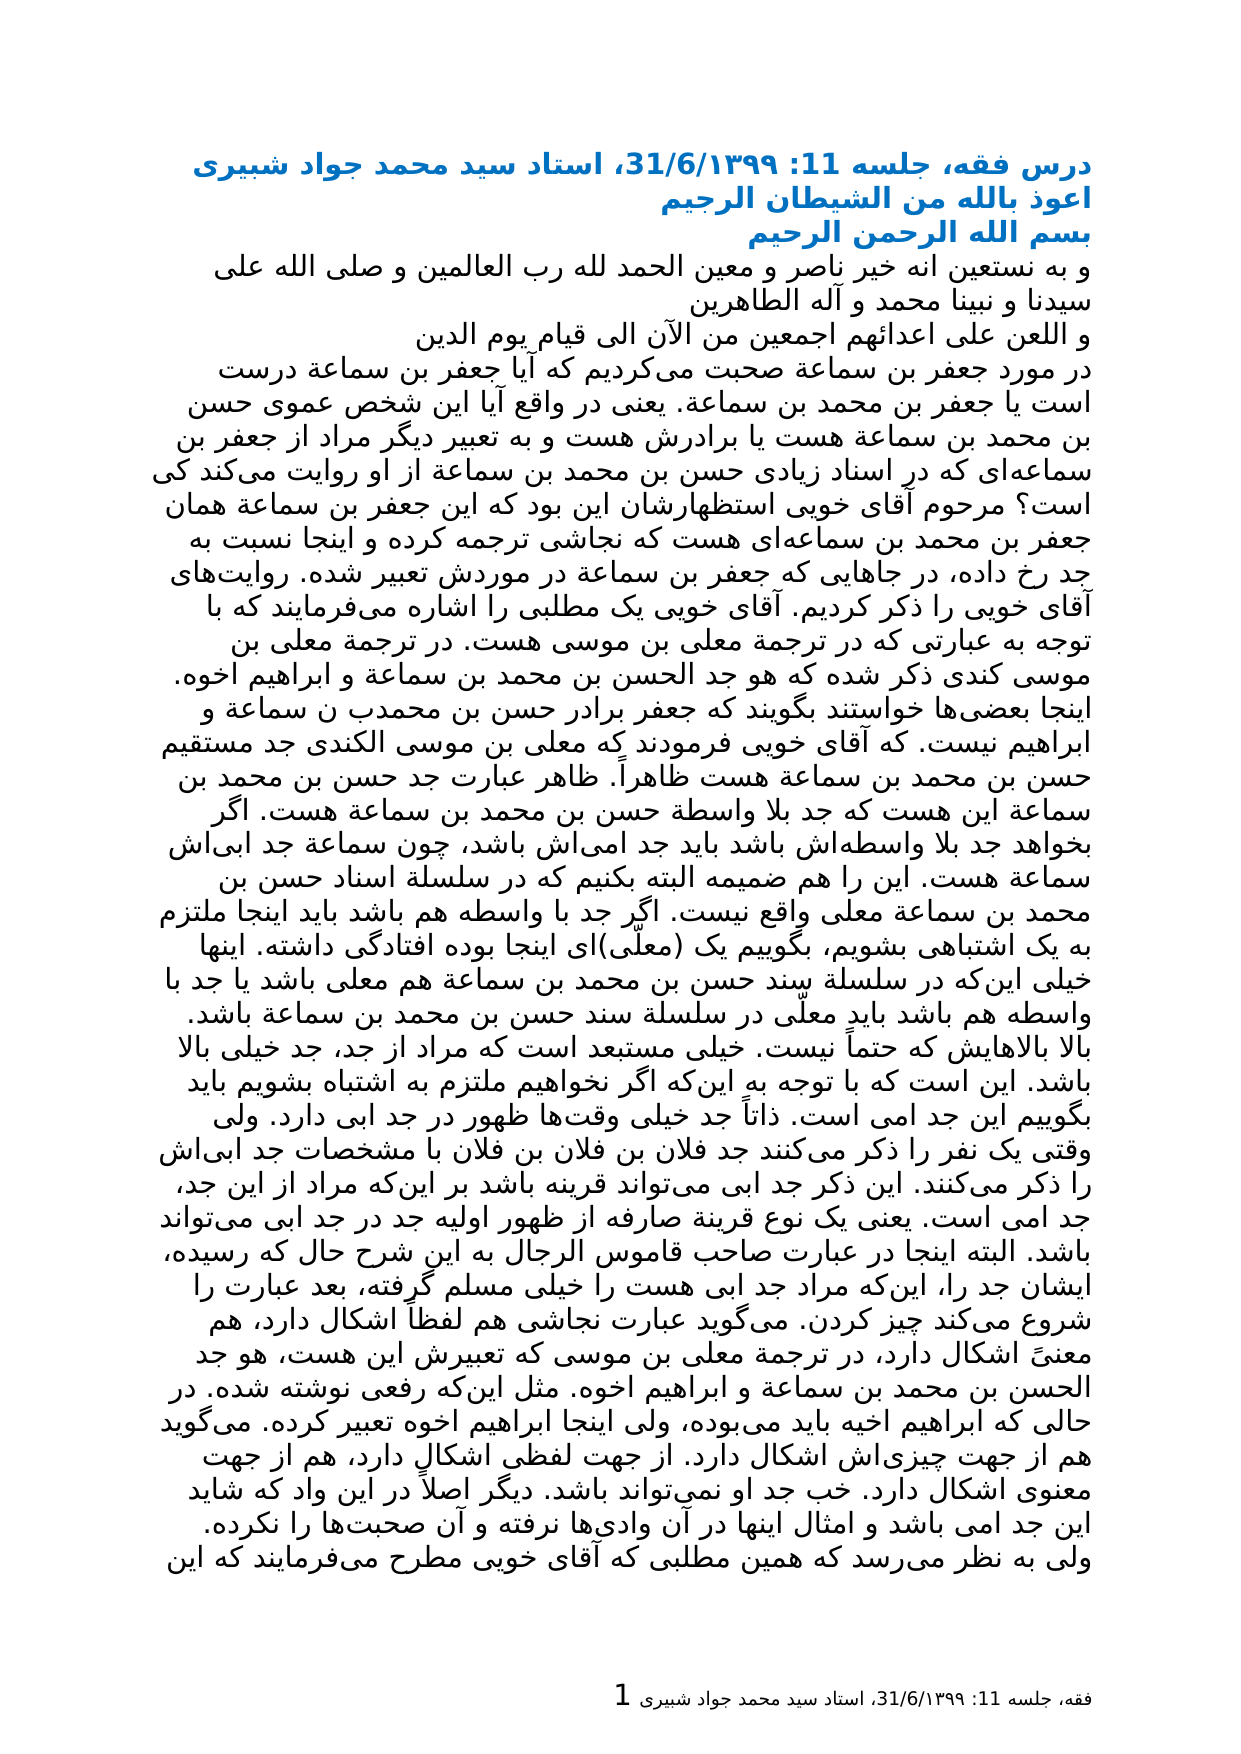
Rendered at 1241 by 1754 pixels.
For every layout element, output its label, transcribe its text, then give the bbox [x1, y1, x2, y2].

text بسم الله الرحمن الرحیم [148, 216, 1092, 249]
text درس فقه، جلسه 11: 31/6/۱۳۹۹، استاد سید محمد جواد شبیری [148, 148, 1092, 182]
text و به نستعین انه خیر ناصر و معین الحمد لله رب العالمین و صلی الله علی سیدنا و نبینا محمد و آله الطاهرین [148, 249, 1092, 317]
text اعوذ بالله من الشیطان الرجیم [148, 182, 1092, 216]
text و اللعن علی اعدائهم اجمعین من الآن الی قیام یوم الدین [148, 317, 1092, 351]
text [148, 351, 1092, 1574]
